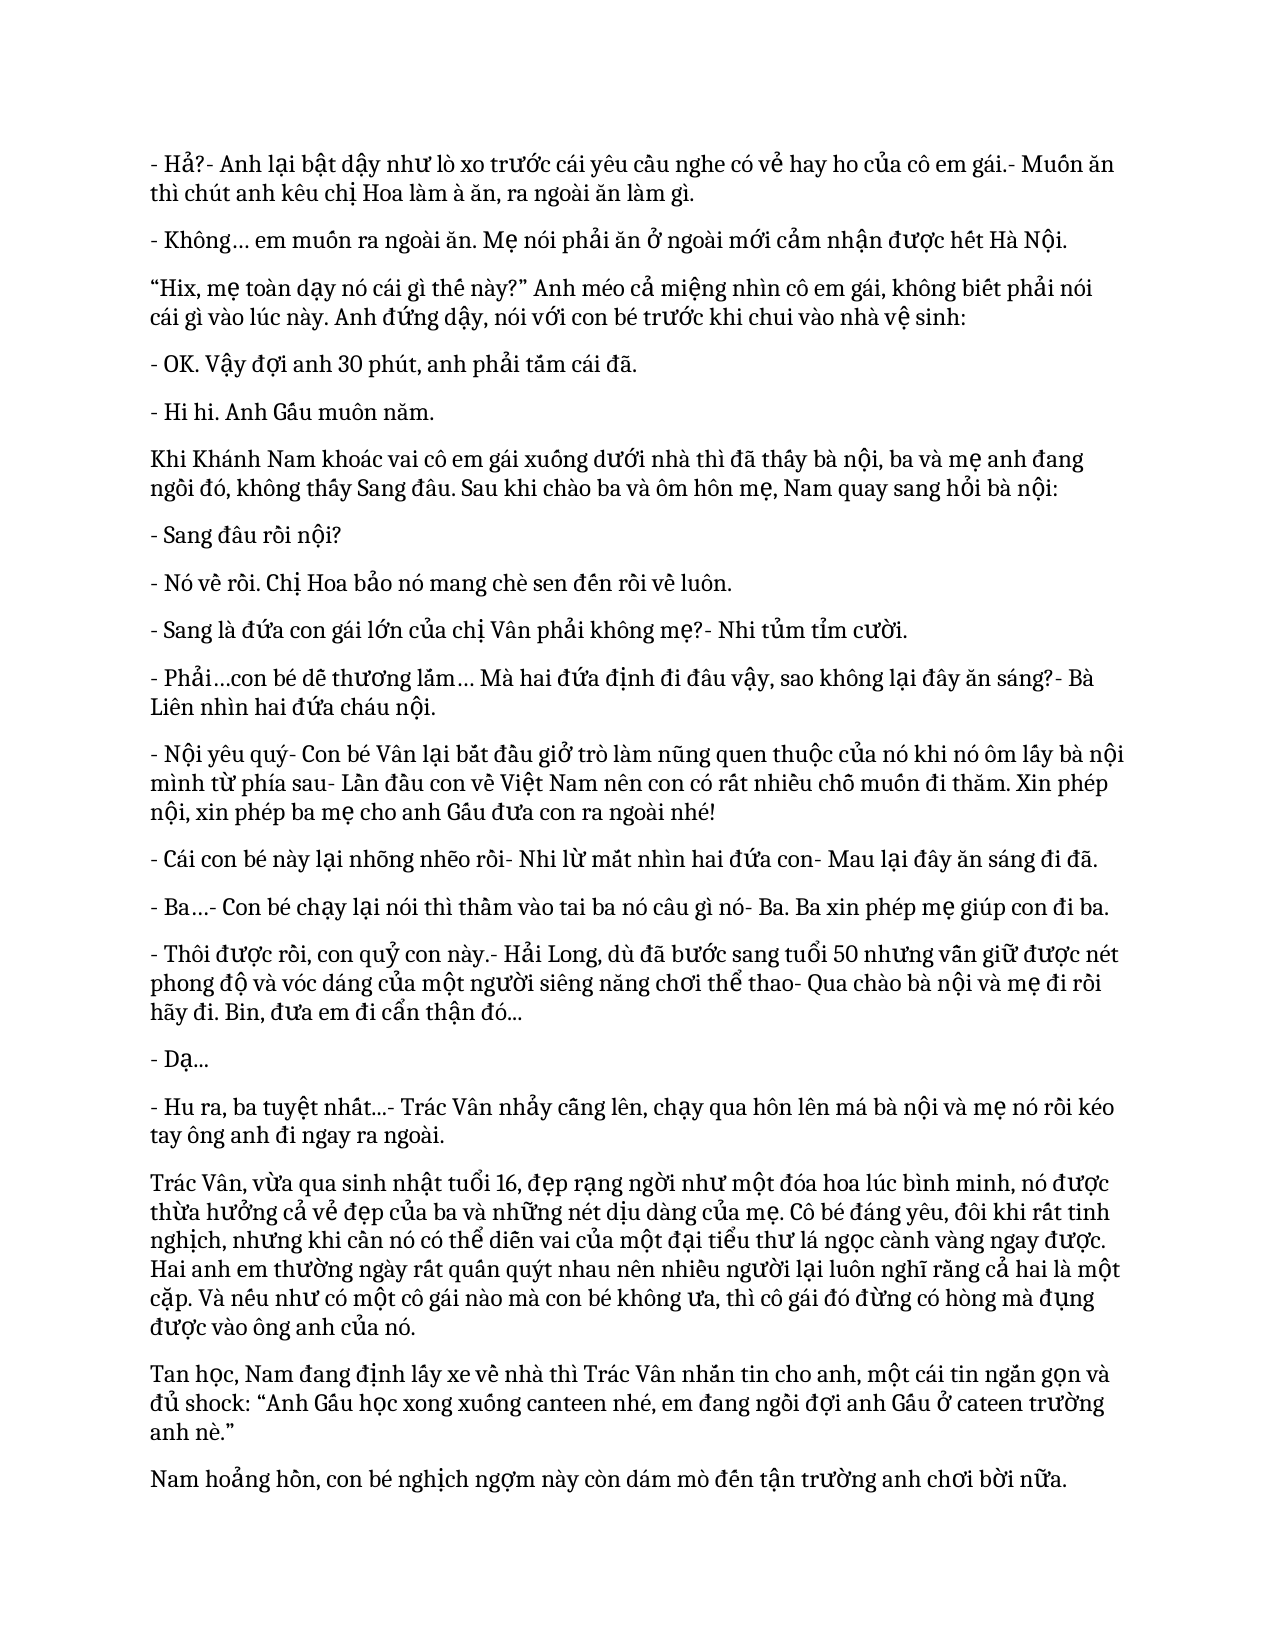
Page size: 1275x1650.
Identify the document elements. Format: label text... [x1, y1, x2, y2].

text - Hả?- Anh lại bật dậy như lò xo trước cái yêu cầu nghe có vẻ hay ho của cô em gái.- Muốn ăn thì chút anh kêu chị Hoa làm à ăn, ra ngoài ăn làm gì. [150, 150, 1125, 207]
text - OK. Vậy đợi anh 30 phút, anh phải tắm cái đã. [150, 350, 1125, 379]
text - Nội yêu quý- Con bé Vân lại bắt đầu giở trò làm nũng quen thuộc của nó khi nó ôm lấy bà nội mình từ phía sau- Lần đầu con về Việt Nam nên con có rất nhiều chỗ muốn đi thăm. Xin phép nội, xin phép ba mẹ cho anh Gấu đưa con ra ngoài nhé! [150, 740, 1125, 826]
text - Ba…- Con bé chạy lại nói thì thầm vào tai ba nó câu gì nó- Ba. Ba xin phép mẹ giúp con đi ba. [150, 892, 1125, 921]
text - Nó về rồi. Chị Hoa bảo nó mang chè sen đến rồi về luôn. [150, 569, 1125, 597]
text Nam hoảng hồn, con bé nghịch ngợm này còn dám mò đến tận trường anh chơi bời nữa. [150, 1465, 1125, 1494]
text - Hu ra, ba tuyệt nhất...- Trác Vân nhảy cẫng lên, chạy qua hôn lên má bà nội và mẹ nó rồi kéo tay ông anh đi ngay ra ngoài. [150, 1092, 1125, 1150]
text - Thôi được rồi, con quỷ con này.- Hải Long, dù đã bước sang tuổi 50 nhưng vẫn giữ được nét phong độ và vóc dáng của một người siêng năng chơi thể thao- Qua chào bà nội và mẹ đi rồi hãy đi. Bin, đưa em đi cẩn thận đó... [150, 940, 1125, 1026]
text Tan học, Nam đang định lấy xe về nhà thì Trác Vân nhắn tin cho anh, một cái tin ngắn gọn và đủ shock: “Anh Gấu học xong xuống canteen nhé, em đang ngồi đợi anh Gấu ở cateen trường anh nè.” [150, 1360, 1125, 1446]
text - Sang là đứa con gái lớn của chị Vân phải không mẹ?- Nhi tủm tỉm cười. [150, 616, 1125, 645]
text “Hix, mẹ toàn dạy nó cái gì thế này?” Anh méo cả miệng nhìn cô em gái, không biết phải nói cái gì vào lúc này. Anh đứng dậy, nói với con bé trước khi chui vào nhà vệ sinh: [150, 274, 1125, 331]
text - Hi hi. Anh Gấu muôn năm. [150, 397, 1125, 426]
text - Phải…con bé dễ thương lắm… Mà hai đứa định đi đâu vậy, sao không lại đây ăn sáng?- Bà Liên nhìn hai đứa cháu nội. [150, 664, 1125, 721]
text - Cái con bé này lại nhõng nhẽo rồi- Nhi lừ mắt nhìn hai đứa con- Mau lại đây ăn sáng đi đã. [150, 845, 1125, 874]
text Khi Khánh Nam khoác vai cô em gái xuống dưới nhà thì đã thấy bà nội, ba và mẹ anh đang ngồi đó, không thấy Sang đâu. Sau khi chào ba và ôm hôn mẹ, Nam quay sang hỏi bà nội: [150, 445, 1125, 502]
text Trác Vân, vừa qua sinh nhật tuổi 16, đẹp rạng ngời như một đóa hoa lúc bình minh, nó được thừa hưởng cả vẻ đẹp của ba và những nét dịu dàng của mẹ. Cô bé đáng yêu, đôi khi rất tinh nghịch, nhưng khi cần nó có thể diễn vai của một đại tiểu thư lá ngọc cành vàng ngay được. Hai anh em thường ngày rất quấn quýt nhau nên nhiều người lại luôn nghĩ rằng cả hai là một cặp. Và nếu như có một cô gái nào mà con bé không ưa, thì cô gái đó đừng có hòng mà đụng được vào ông anh của nó. [150, 1169, 1125, 1341]
text - Không… em muốn ra ngoài ăn. Mẹ nói phải ăn ở ngoài mới cảm nhận được hết Hà Nội. [150, 226, 1125, 255]
text - Dạ... [150, 1045, 1125, 1074]
text - Sang đâu rồi nội? [150, 521, 1125, 550]
